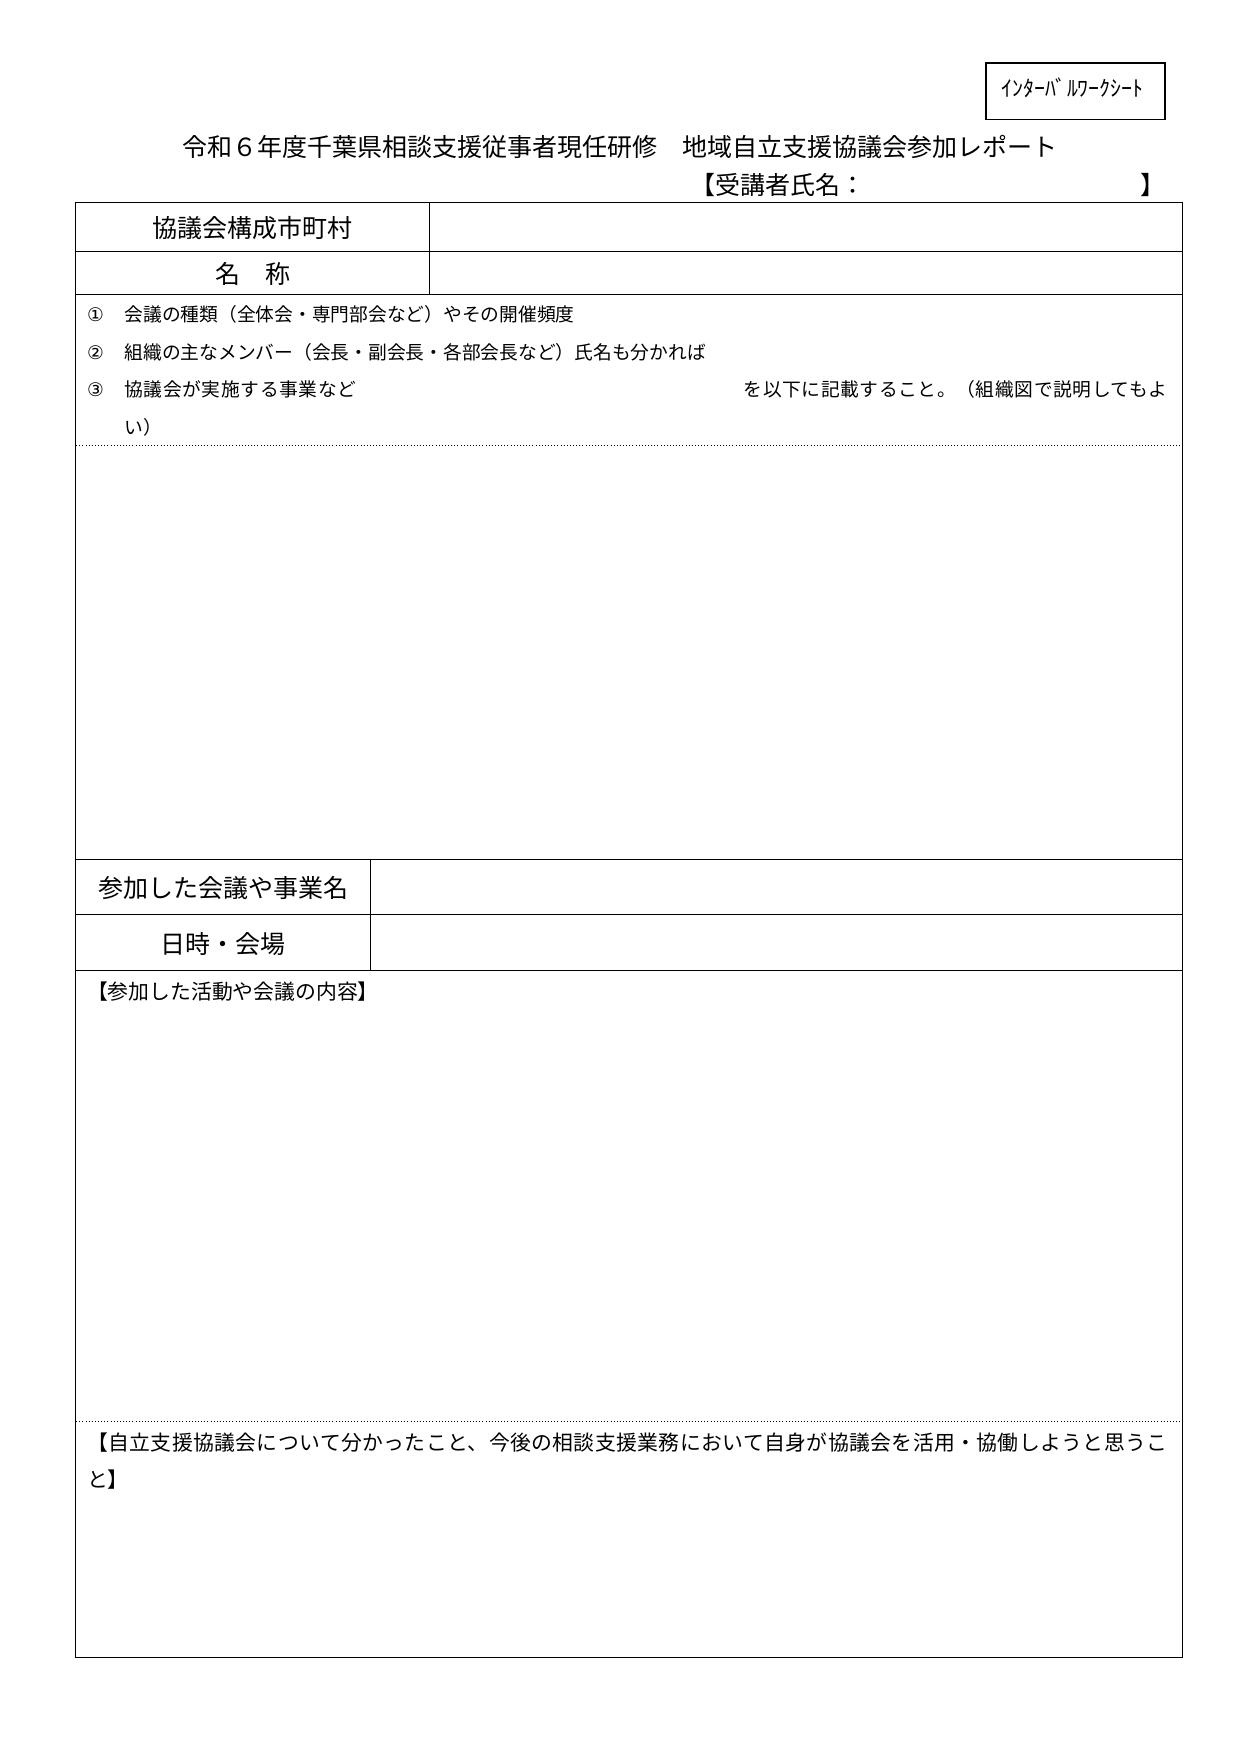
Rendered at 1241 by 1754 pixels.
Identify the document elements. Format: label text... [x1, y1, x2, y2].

table_cell 参加した会議や事業名 [76, 860, 370, 913]
table_cell [76, 445, 1182, 858]
table_cell [430, 252, 1182, 294]
table_header 協議会構成市町村 [76, 203, 429, 251]
text 令和６年度千葉県相談支援従事者現任研修 地域自立支援協議会参加レポート [75, 127, 1165, 164]
table_cell [371, 915, 1182, 970]
table_cell 【参加した活動や会議の内容】 [76, 971, 1182, 1421]
table_cell 名 称 [76, 252, 429, 294]
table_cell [76, 1421, 1182, 1657]
text 【受講者氏名： 】 [75, 164, 1165, 202]
table_cell 会議の種類（全体会・専門部会など）やその開催頻度 組織の主なメンバー（会長・副会長・各部会長など）氏名も分かれば 協議会が実施する事業など を以下に記載すること。（組織図で説明してもよい） [76, 295, 1182, 445]
table_cell [371, 860, 1182, 913]
table_header [430, 203, 1182, 251]
table_cell 日時・会場 [76, 915, 370, 970]
